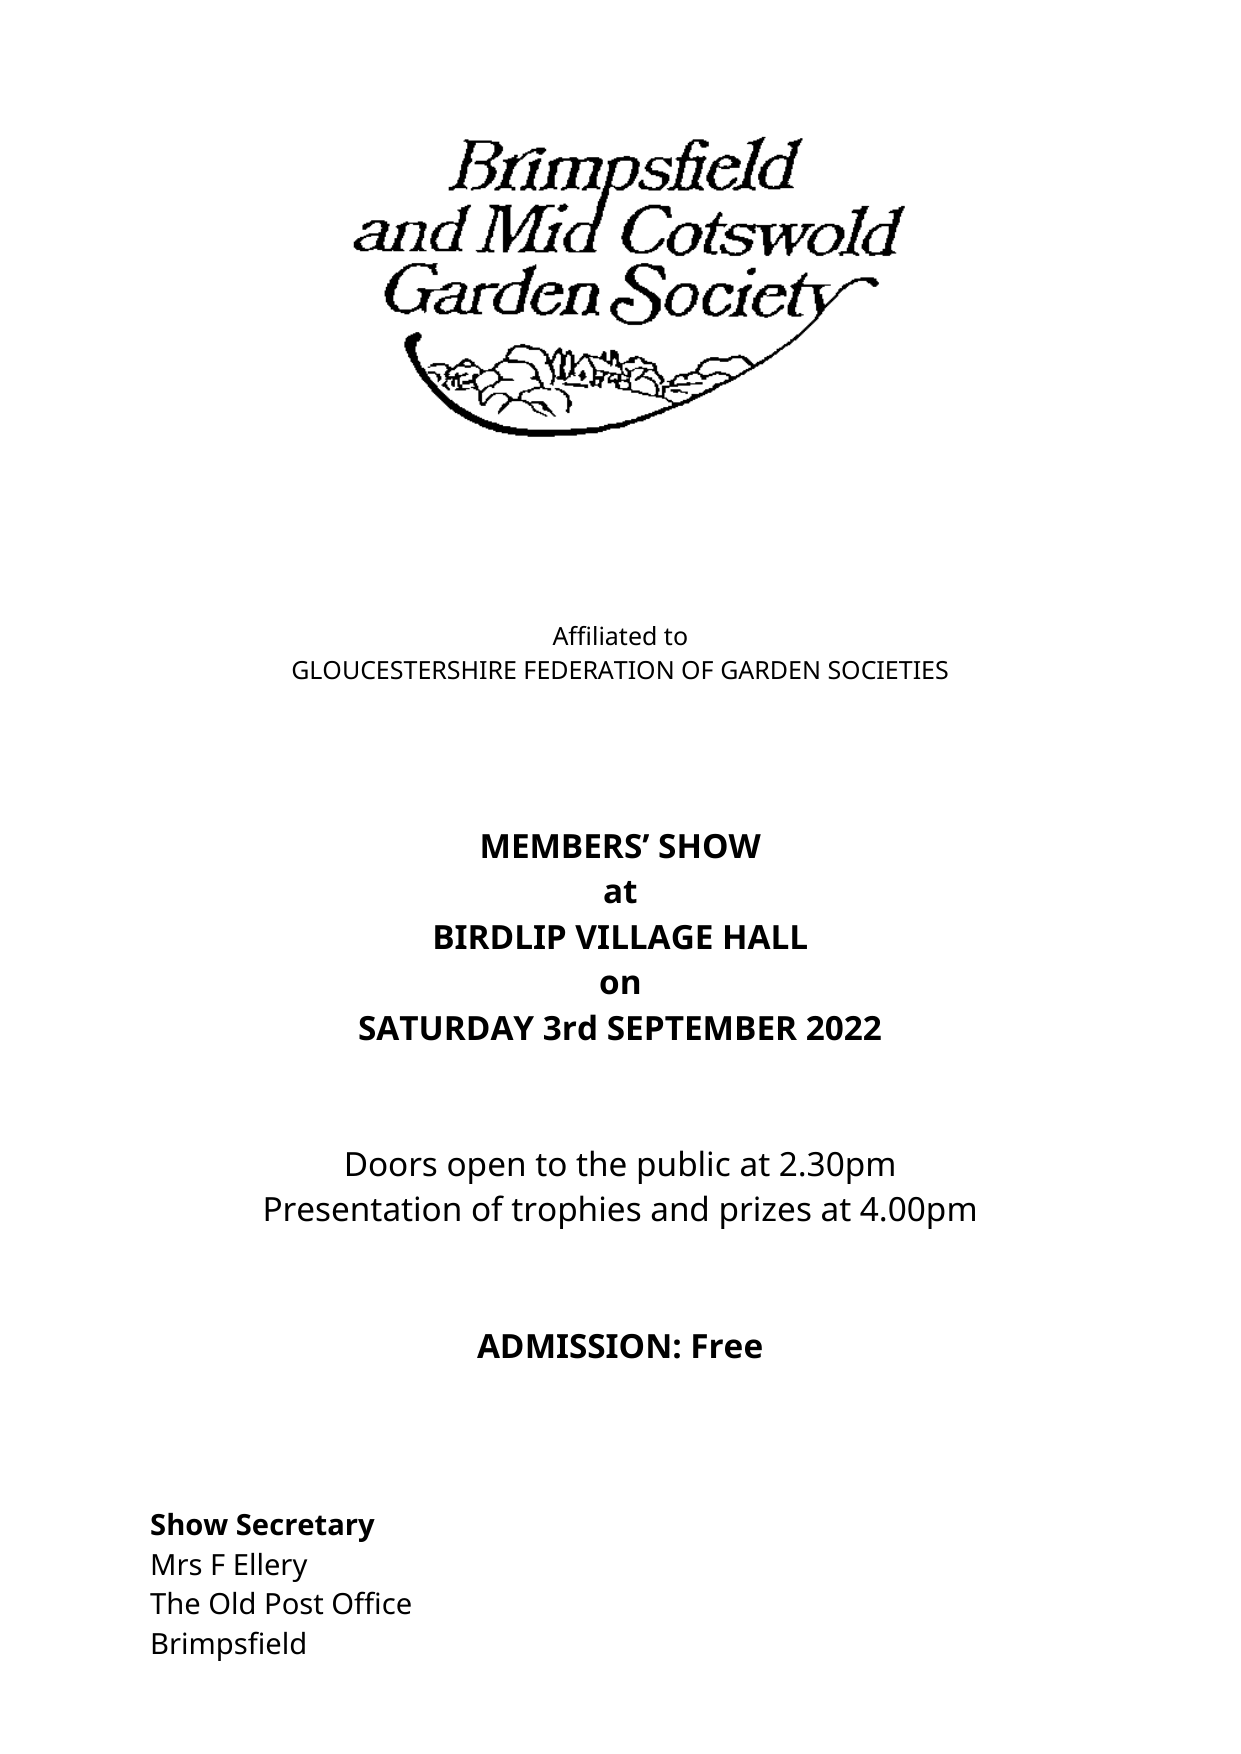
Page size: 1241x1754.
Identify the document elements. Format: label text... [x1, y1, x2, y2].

text Doors open to the public at 2.30pm [150, 1141, 1090, 1186]
text ADMISSION: Free [150, 1322, 1090, 1368]
subtitle MEMBERS’ SHOW [150, 823, 1090, 868]
picture [333, 118, 916, 475]
text SATURDAY 3rd SEPTEMBER 2022 [150, 1004, 1090, 1050]
subtitle Show Secretary [150, 1504, 1090, 1544]
text Affiliated to [150, 618, 1090, 653]
text Presentation of trophies and prizes at 4.00pm [150, 1186, 1090, 1232]
subtitle BIRDLIP VILLAGE HALL [150, 914, 1090, 959]
text on [150, 959, 1090, 1004]
text at [150, 868, 1090, 914]
text Brimpsfield [150, 1623, 1090, 1663]
text Mrs F Ellery [150, 1544, 1090, 1583]
text GLOUCESTERSHIRE FEDERATION OF GARDEN SOCIETIES [150, 653, 1090, 687]
text The Old Post Office [150, 1583, 1090, 1623]
